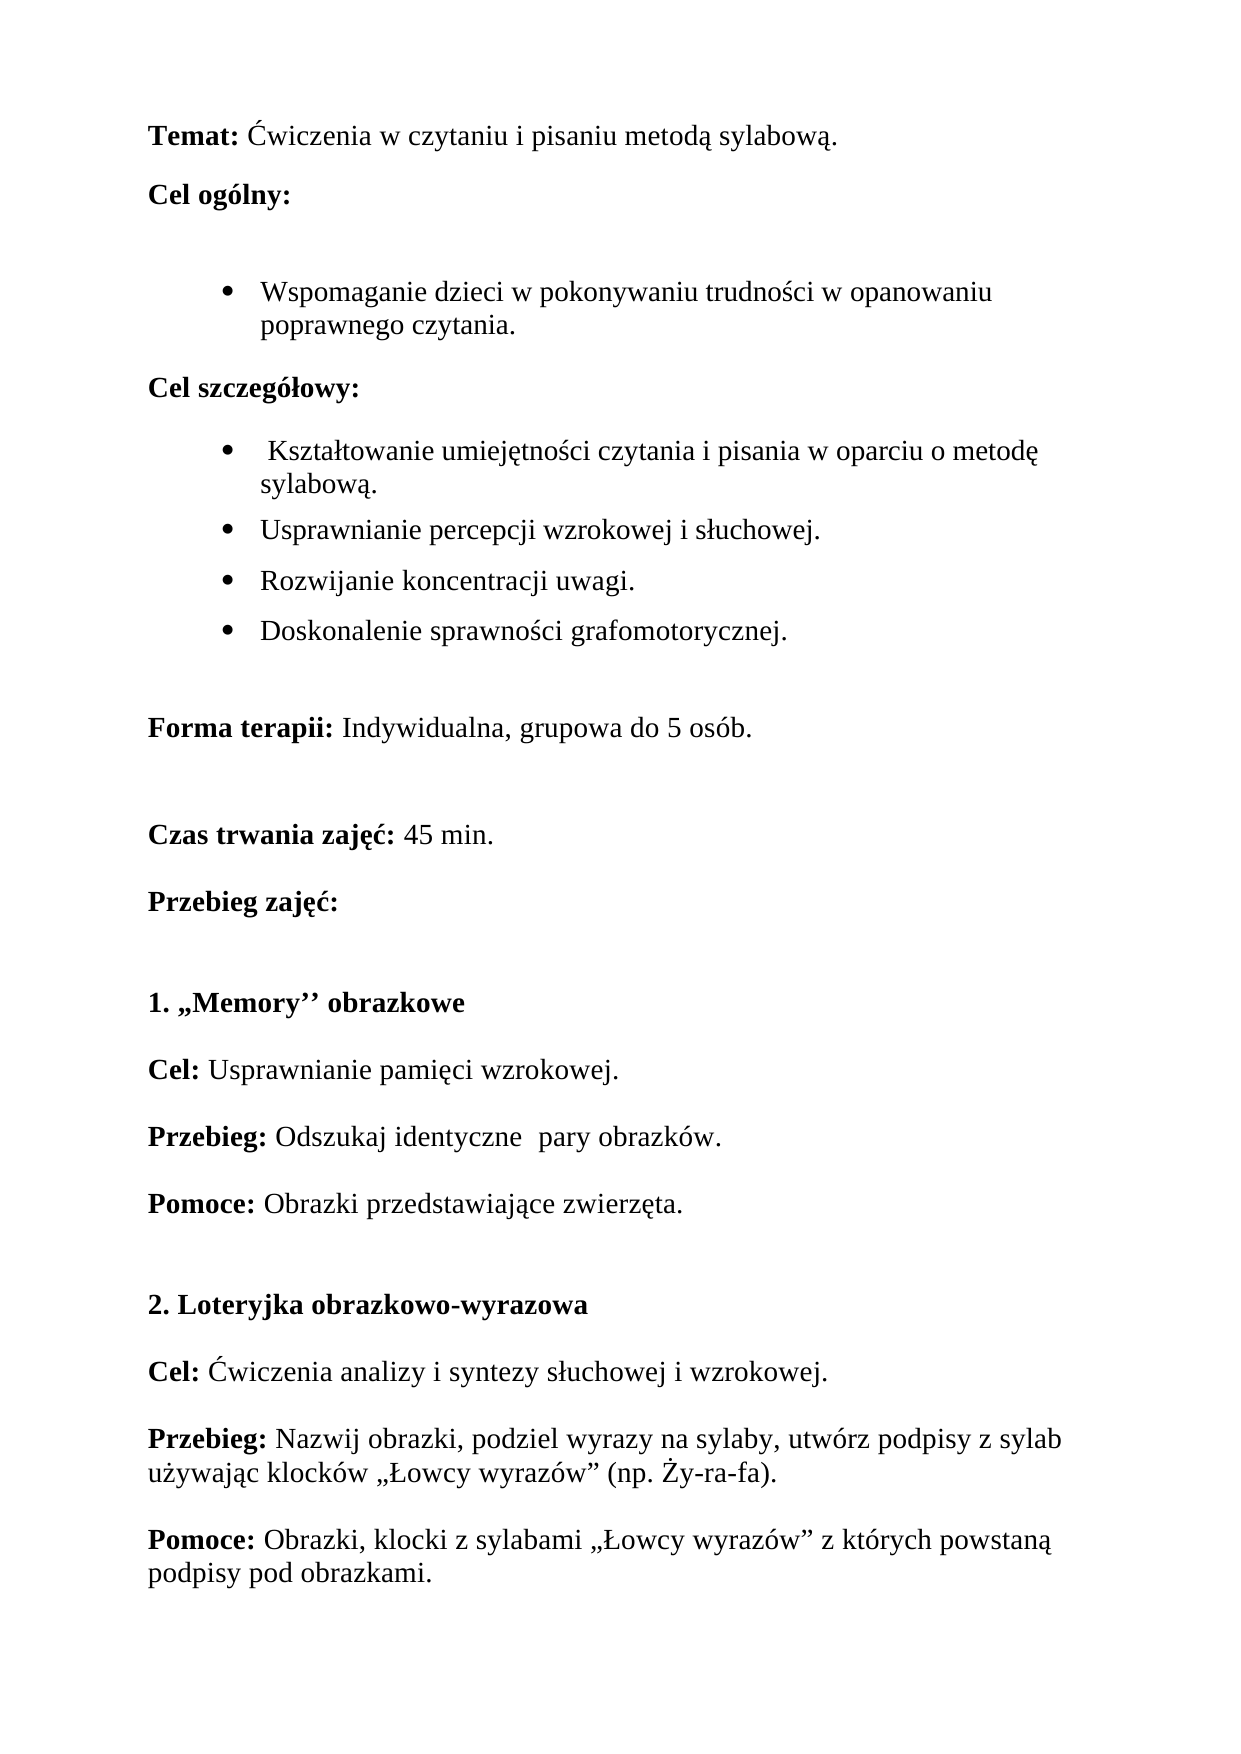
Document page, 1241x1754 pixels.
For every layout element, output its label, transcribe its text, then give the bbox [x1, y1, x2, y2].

text Pomoce: Obrazki przedstawiające zwierzęta. [148, 1186, 1093, 1220]
text Temat: Ćwiczenia w czytaniu i pisaniu metodą sylabową. [148, 118, 1093, 152]
list Wspomaganie dzieci w pokonywaniu trudności w opanowaniu poprawnego czytania. [223, 274, 1093, 341]
text Cel szczegółowy: [148, 370, 1093, 404]
text Forma terapii: Indywidualna, grupowa do 5 osób. [148, 676, 1093, 771]
text Cel ogólny: [148, 177, 1093, 211]
text Cel: Ćwiczenia analizy i syntezy słuchowej i wzrokowej. [148, 1354, 1093, 1388]
list Rozwijanie koncentracji uwagi. [223, 563, 1093, 597]
text 1. „Memory’’ obrazkowe Cel: Usprawnianie pamięci wzrokowej. Przebieg: Odszukaj identyczne pary obrazków. [148, 985, 1093, 1153]
text Przebieg zajęć: [148, 884, 1093, 918]
list Usprawnianie percepcji wzrokowej i słuchowej. [223, 512, 1093, 546]
text 2. Loteryjka obrazkowo-wyrazowa [148, 1287, 1093, 1321]
list Kształtowanie umiejętności czytania i pisania w oparciu o metodę sylabową. [223, 433, 1093, 500]
text Pomoce: Obrazki, klocki z sylabami „Łowcy wyrazów” z których powstaną podpisy pod obrazkami. [148, 1522, 1093, 1589]
text Przebieg: Nazwij obrazki, podziel wyrazy na sylaby, utwórz podpisy z sylab używając klocków „Łowcy wyrazów” (np. Ży-ra-fa). [148, 1421, 1093, 1488]
text Czas trwania zajęć: 45 min. [148, 817, 1093, 851]
list Doskonalenie sprawności grafomotorycznej. [223, 613, 1093, 647]
